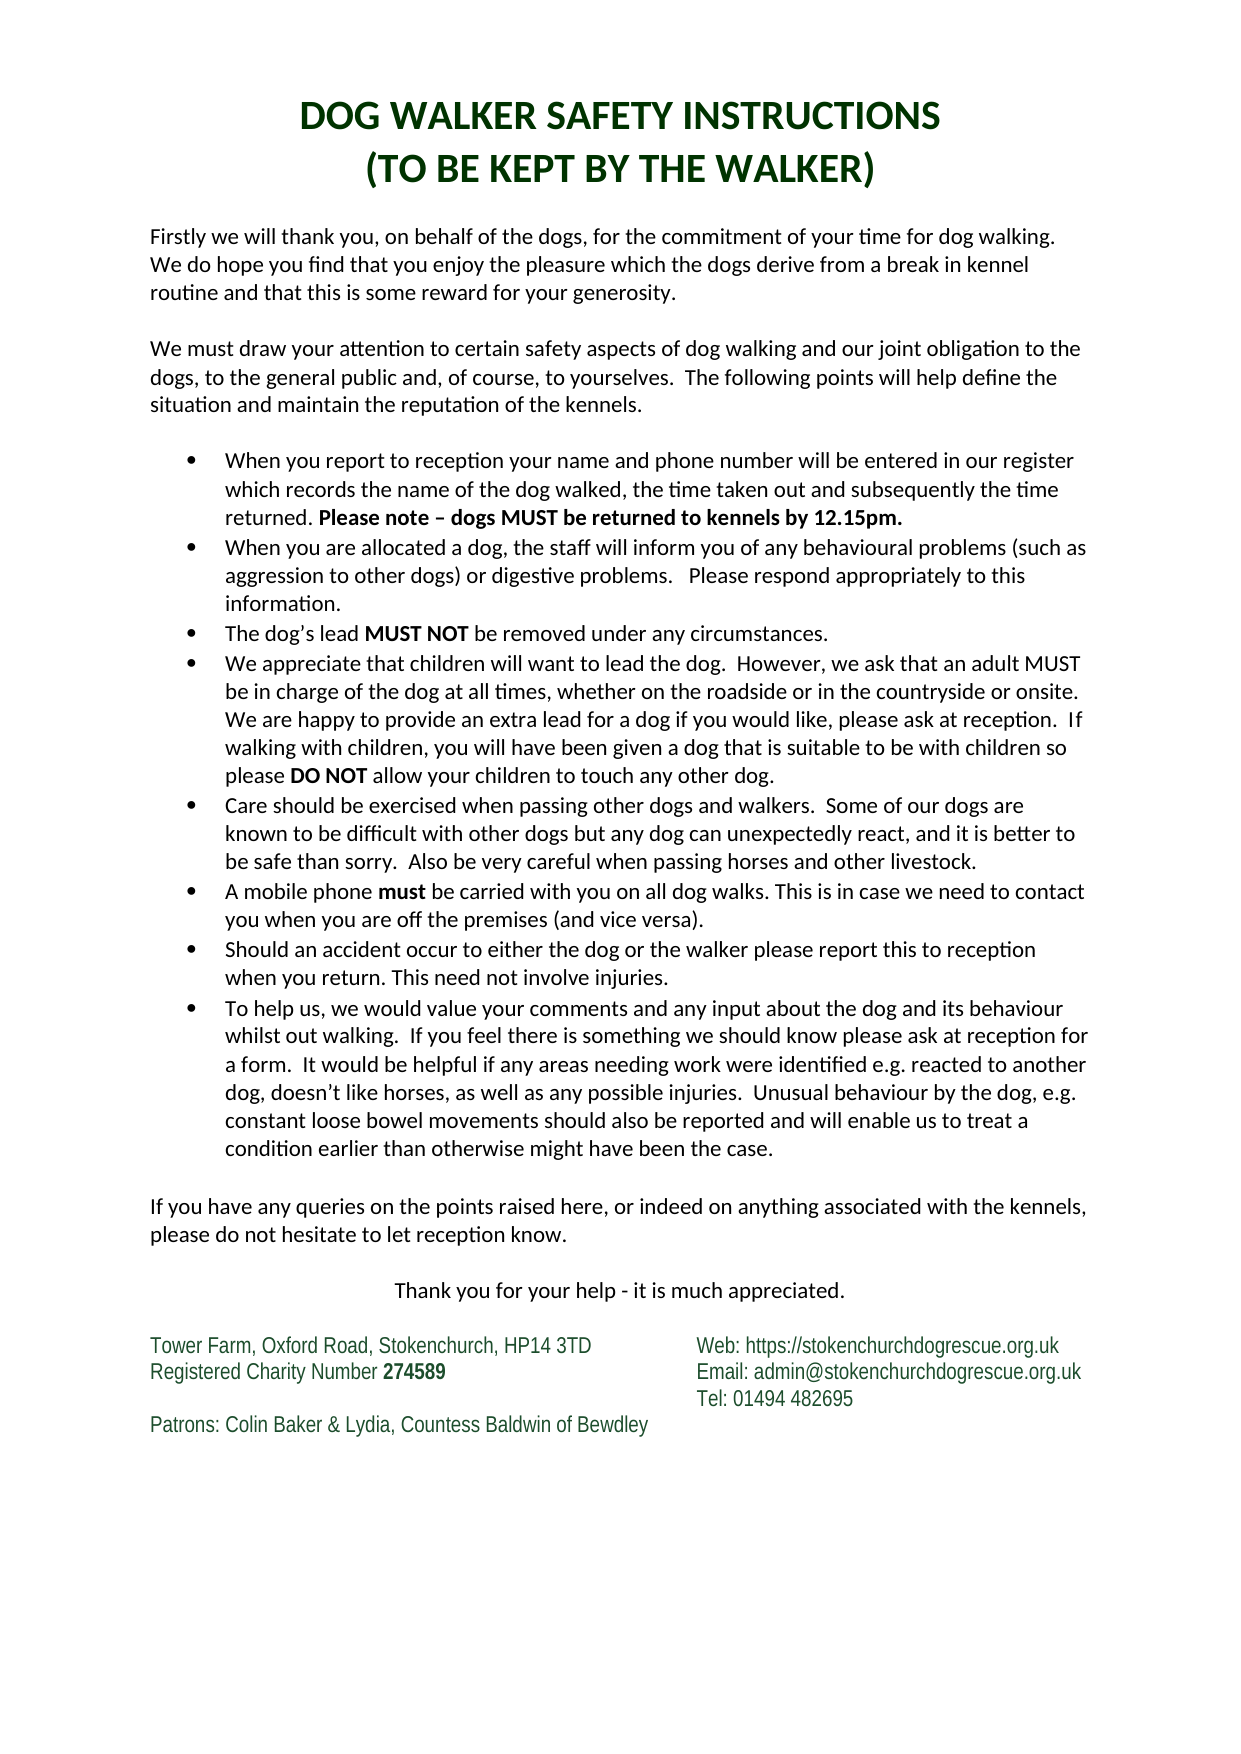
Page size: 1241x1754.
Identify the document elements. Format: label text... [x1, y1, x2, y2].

subtitle (TO BE KEPT BY THE WALKER) [150, 142, 1090, 192]
text If you have any queries on the points raised here, or indeed on anything associated with the kennels, please do not hesitate to let reception know. [150, 1192, 1090, 1248]
text Thank you for your help - it is much appreciated. [150, 1276, 1090, 1304]
list A mobile phone must be carried with you on all dog walks. This is in case we need to contact you when you are off the premises (and vice versa). [187, 877, 1090, 933]
text We must draw your attention to certain safety aspects of dog walking and our joint obligation to the dogs, to the general public and, of course, to yourselves. The following points will help define the situation and maintain the reputation of the kennels. [150, 334, 1090, 419]
text Tower Farm, Oxford Road, Stokenchurch, HP14 3TD Web: https://stokenchurchdogrescue.org.uk [150, 1332, 1090, 1358]
list Should an accident occur to either the dog or the walker please report this to reception when you return. This need not involve injuries. [187, 936, 1090, 992]
text Registered Charity Number 274589 Email: admin@stokenchurchdogrescue.org.uk [150, 1358, 1090, 1385]
text Tel: 01494 482695 [150, 1385, 1090, 1411]
subtitle DOG WALKER SAFETY INSTRUCTIONS [150, 89, 1090, 139]
list When you report to reception your name and phone number will be entered in our register which records the name of the dog walked, the time taken out and subsequently the time returned. Please note – dogs MUST be returned to kennels by 12.15pm. [187, 447, 1090, 531]
list Care should be exercised when passing other dogs and walkers. Some of our dogs are known to be difficult with other dogs but any dog can unexpectedly react, and it is better to be safe than sorry. Also be very careful when passing horses and other livestock. [187, 791, 1090, 875]
list We appreciate that children will want to lead the dog. However, we ask that an adult MUST be in charge of the dog at all times, whether on the roadside or in the countryside or onsite. We are happy to provide an extra lead for a dog if you would like, please ask at reception. If walking with children, you will have been given a dog that is suitable to be with children so please DO NOT allow your children to touch any other dog. [187, 649, 1090, 789]
text Firstly we will thank you, on behalf of the dogs, for the commitment of your time for dog walking. We do hope you find that you enjoy the pleasure which the dogs derive from a break in kennel routine and that this is some reward for your generosity. [150, 222, 1090, 307]
list The dog’s lead MUST NOT be removed under any circumstances. [187, 619, 1090, 647]
list When you are allocated a dog, the staff will inform you of any behavioural problems (such as aggression to other dogs) or digestive problems. Please respond appropriately to this information. [187, 533, 1090, 617]
text Patrons: Colin Baker & Lydia, Countess Baldwin of Bewdley [150, 1411, 1090, 1437]
list To help us, we would value your comments and any input about the dog and its behaviour whilst out walking. If you feel there is something we should know please ask at reception for a form. It would be helpful if any areas needing work were identified e.g. reacted to another dog, doesn’t like horses, as well as any possible injuries. Unusual behaviour by the dog, e.g. constant loose bowel movements should also be reported and will enable us to treat a condition earlier than otherwise might have been the case. [187, 994, 1090, 1162]
